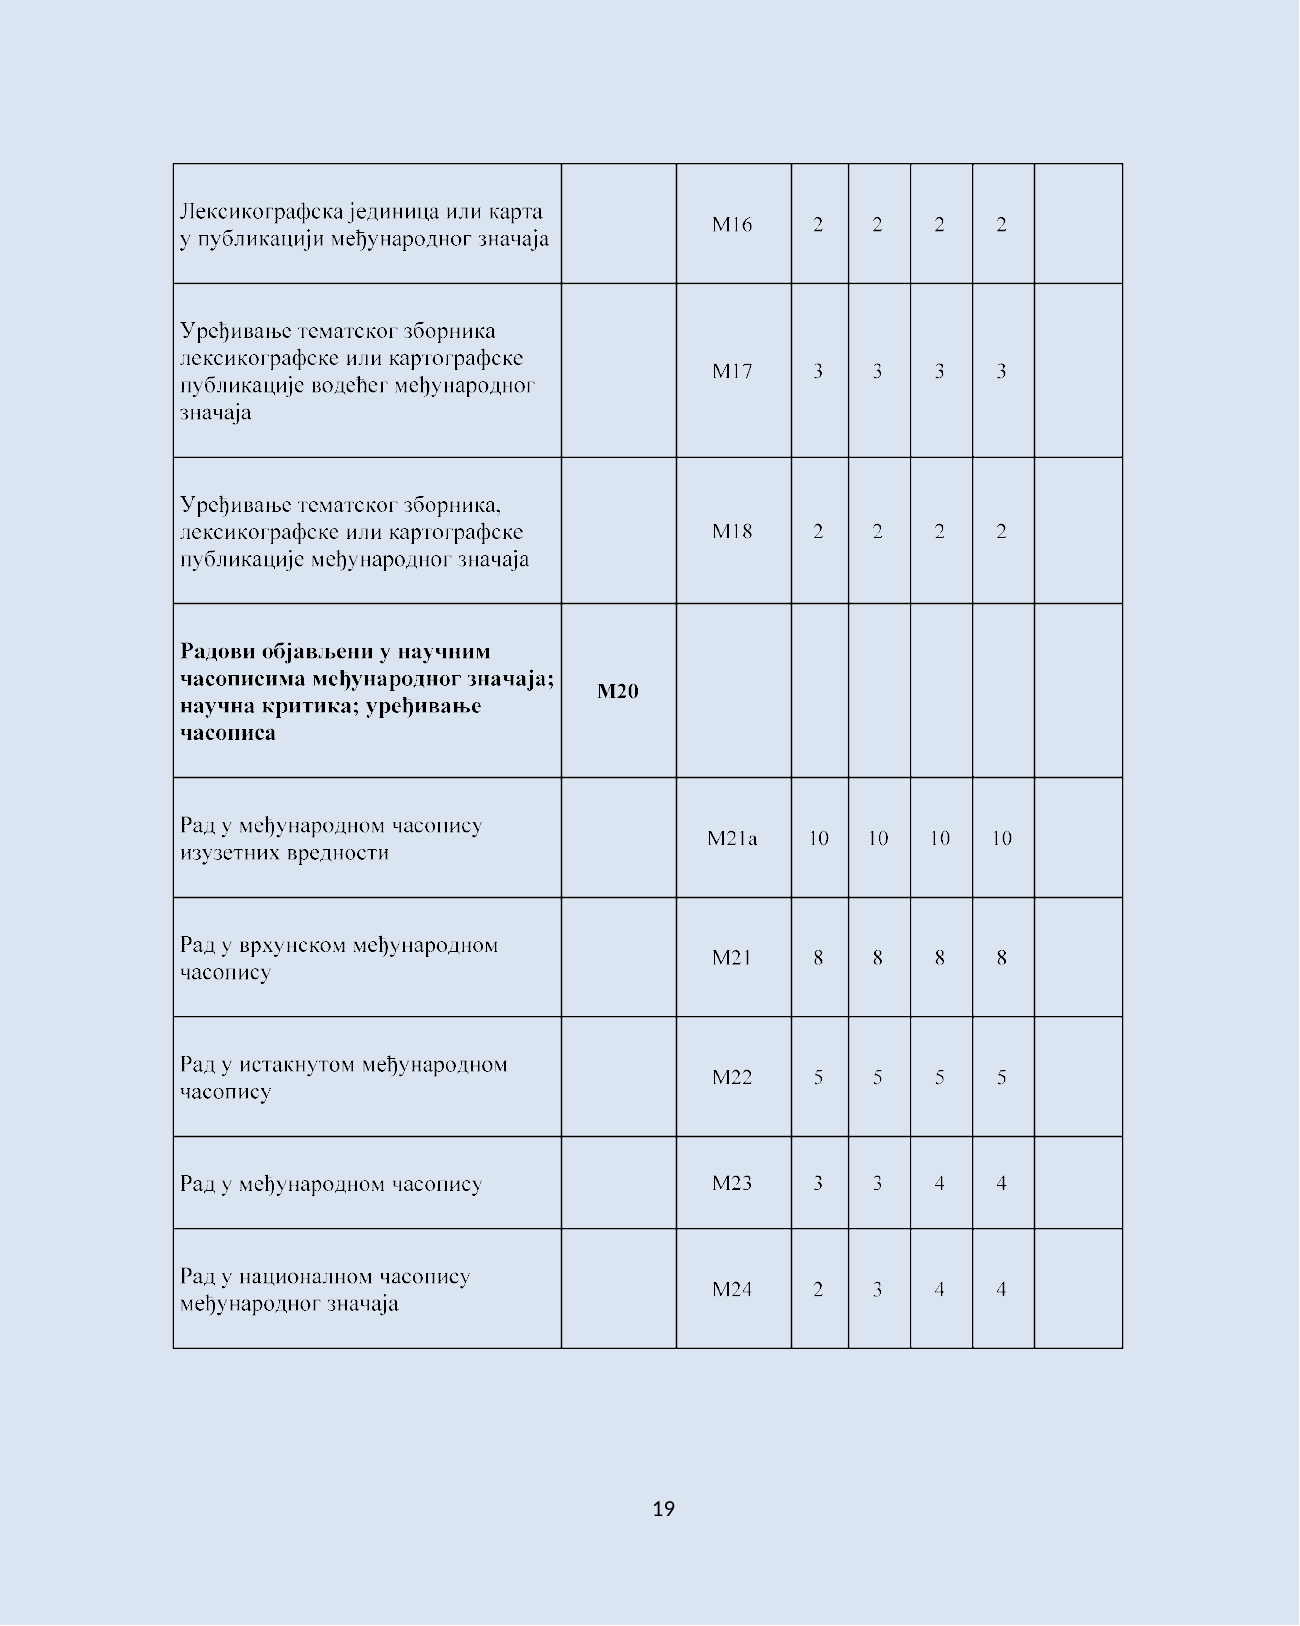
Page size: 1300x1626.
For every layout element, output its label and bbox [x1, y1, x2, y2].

picture [159, 158, 1135, 1360]
